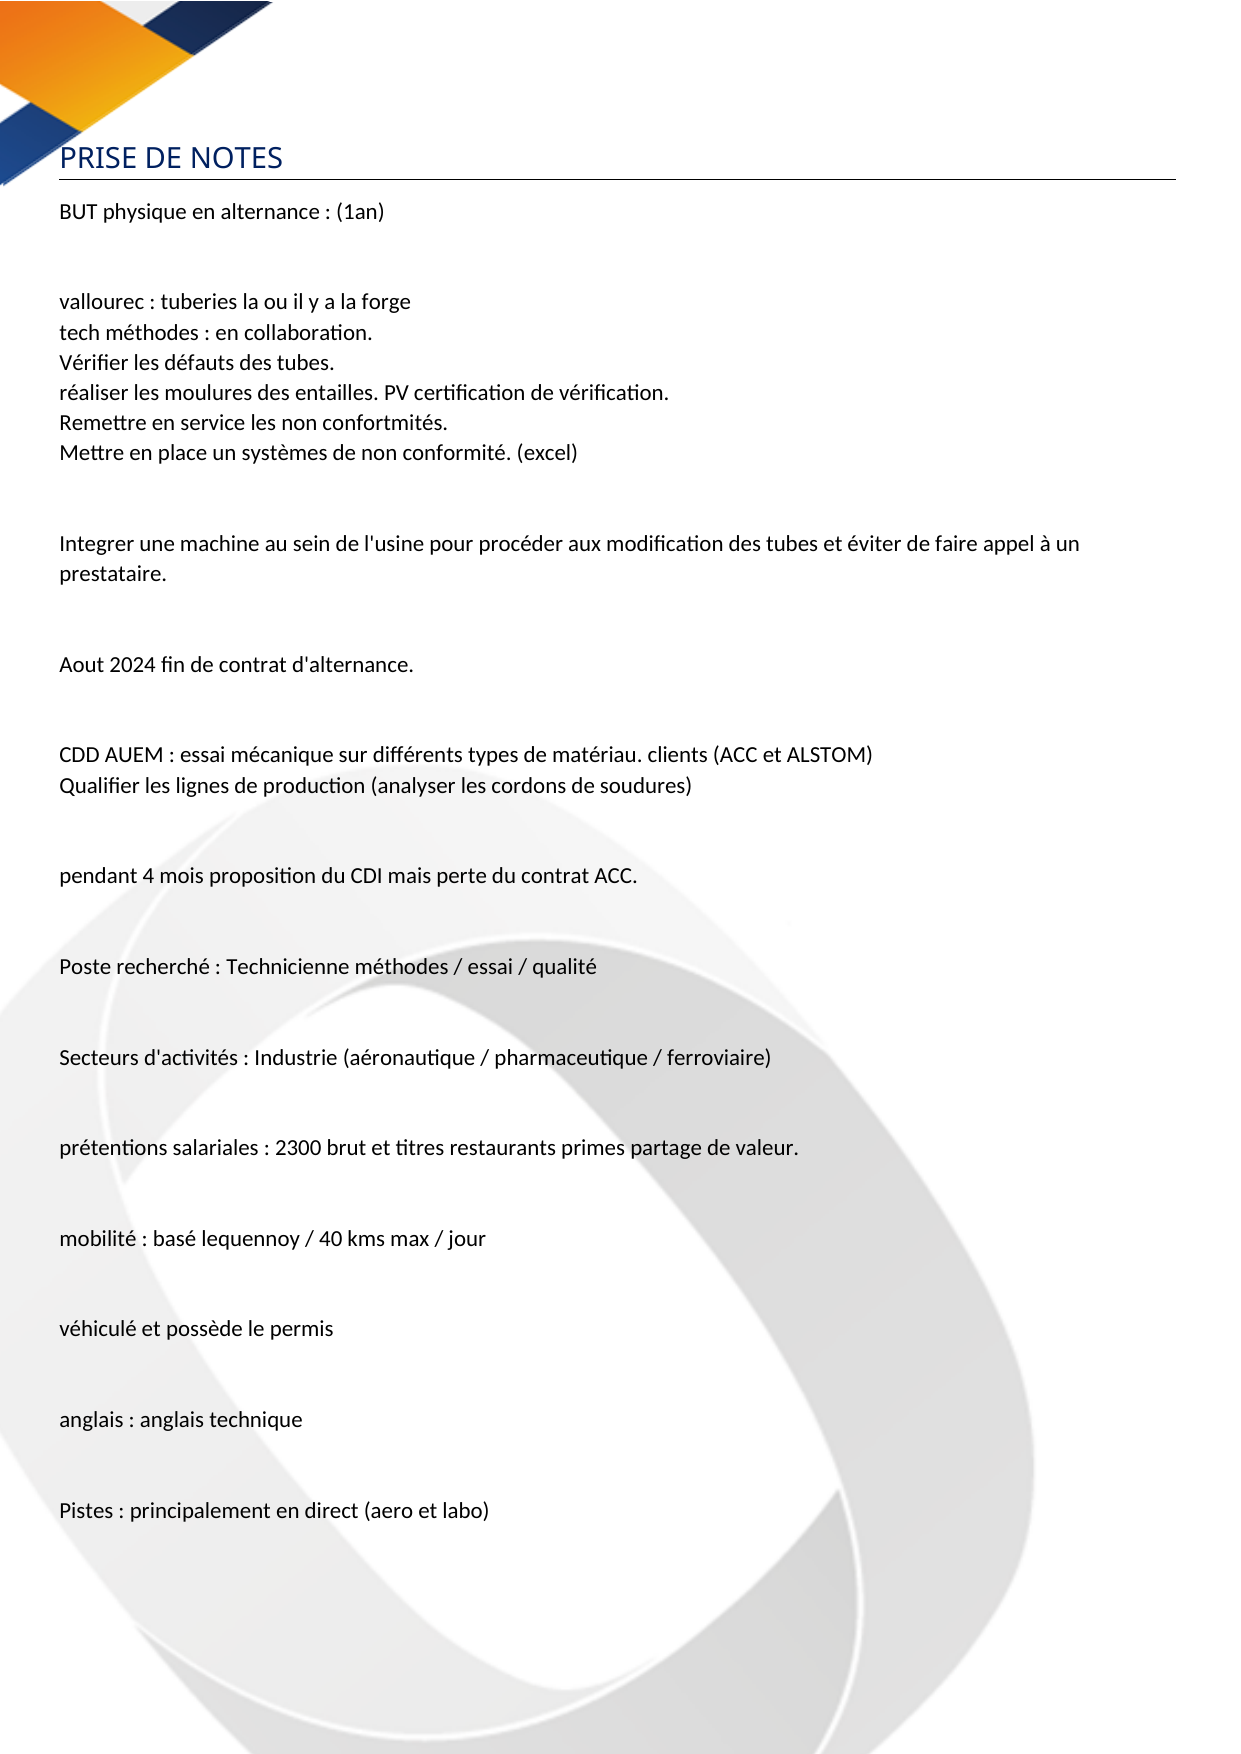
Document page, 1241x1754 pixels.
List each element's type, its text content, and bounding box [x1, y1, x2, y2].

picture [0, 719, 1074, 1754]
text BUT physique en alternance : (1an) vallourec : tuberies la ou il y a la forge tech méthodes : en collaboration. Vérifier les défauts des tubes. réaliser les moulures des entailles. PV certification de vérification. Remettre en service les non confortmités. Mettre en place un systèmes de non conformité. (excel) Integrer une machine au sein de l'usine pour procéder aux modification des tubes et éviter de faire appel à un prestataire. Aout 2024 fin de contrat d'alternance. CDD AUEM : essai mécanique sur différents types de matériau. clients (ACC et ALSTOM) Qualifier les lignes de production (analyser les cordons de soudures) pendant 4 mois proposition du CDI mais perte du contrat ACC. Poste recherché : Technicienne méthodes / essai / qualité Secteurs d'activités : Industrie (aéronautique / pharmaceutique / ferroviaire) prétentions salariales : 2300 brut et titres restaurants primes partage de valeur. mobilité : basé lequennoy / 40 kms max / jour véhiculé et possède le permis anglais : anglais technique Pistes : principalement en direct (aero et labo) [59, 197, 1181, 1554]
picture [0, 1, 288, 203]
subtitle Prise de notes [59, 137, 1176, 179]
